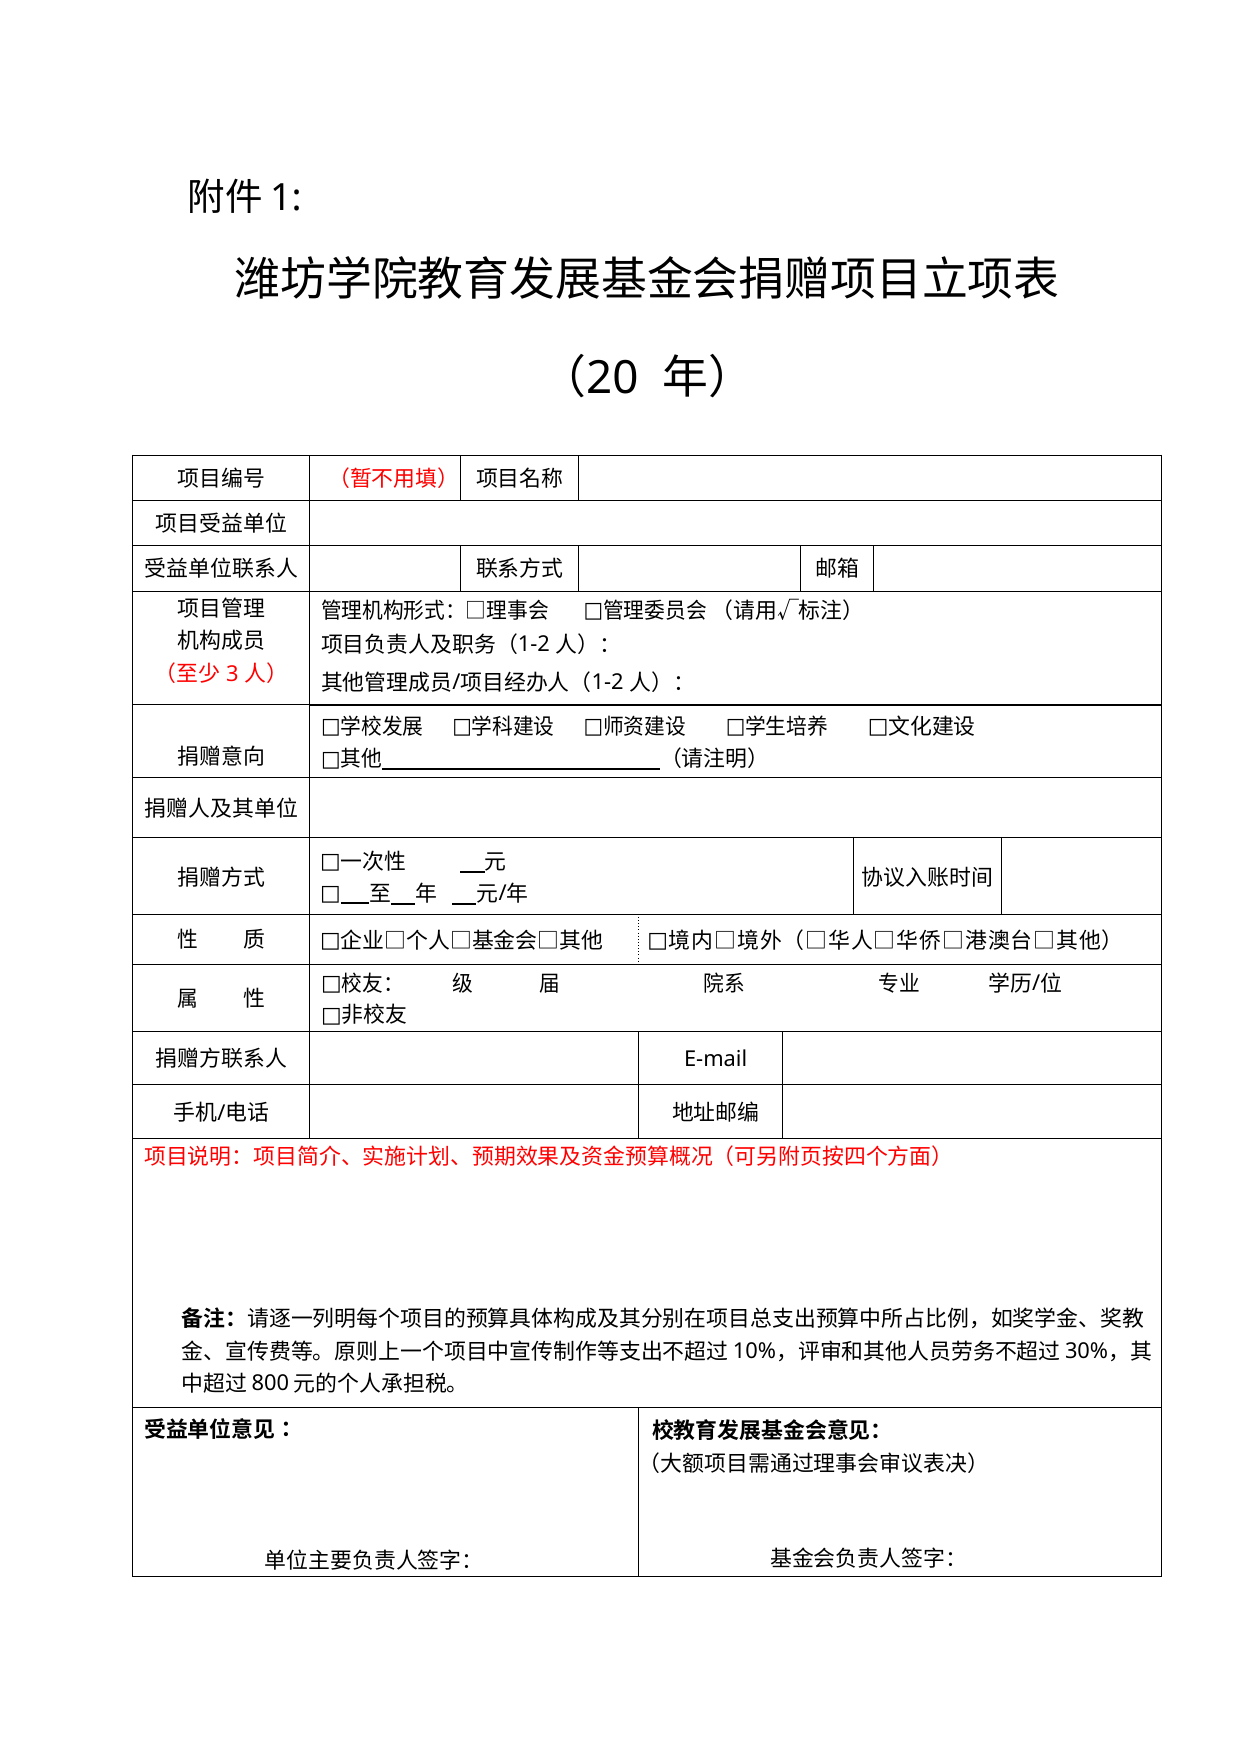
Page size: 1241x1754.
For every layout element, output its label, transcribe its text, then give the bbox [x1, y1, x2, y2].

table_cell □一次性 元 □ 至 年 元/年 [310, 838, 853, 914]
table_cell □校友： 级 届 院系 专业 学历/位 □非校友 [310, 965, 1161, 1031]
table_cell □学校发展 □学科建设 □师资建设 □学生培养 □文化建设 □其他 （请注明） [310, 706, 1161, 777]
table_cell 手机/电话 [133, 1085, 309, 1137]
text （20 年） [187, 324, 1106, 422]
table_cell 捐赠方式 [133, 838, 309, 914]
table_cell [310, 501, 1161, 545]
text 附件1: [187, 162, 1106, 227]
table_cell [310, 1085, 638, 1137]
table_cell 捐赠人及其单位 [133, 778, 309, 837]
table_cell 地址邮编 [639, 1085, 782, 1137]
table_cell 性 质 [133, 915, 309, 963]
table_header [579, 456, 1161, 500]
table_cell [874, 546, 1161, 591]
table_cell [133, 1408, 638, 1576]
table_cell 协议入账时间 [854, 838, 1001, 914]
table_cell [1002, 838, 1161, 914]
text 潍坊学院教育发展基金会捐赠项目立项表 [187, 227, 1106, 324]
table_cell 其他管理成员/项目经办人（1-2 人）： [310, 657, 1161, 704]
table_cell [783, 1085, 1161, 1137]
table_cell 受益单位联系人 [133, 546, 309, 591]
table_cell 项目受益单位 [133, 501, 309, 545]
table_cell 项目管理 机构成员 （至少 3 人） [133, 592, 309, 704]
table_cell 捐赠方联系人 [133, 1032, 309, 1084]
table_cell 属 性 [133, 965, 309, 1031]
table_cell 项目说明：项目简介、实施计划、预期效果及资金预算概况（可另附页按四个方面） 备注：请逐一列明每个项目的预算具体构成及其分别在项目总支出预算中所占比例，如奖学金、奖教金、宣传费等。原则上一个项目中宣传制作等支出不超过10%，评审和其他人员劳务不超过30%，其中超过800元的个人承担税。 [133, 1139, 1161, 1407]
table_cell 邮箱 [801, 546, 873, 591]
table_cell 管理机构形式：□理事会 □管理委员会 （请用√标注） [310, 592, 1161, 626]
table_cell [783, 1032, 1161, 1084]
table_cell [639, 1408, 1161, 1576]
table_cell 项目负责人及职务（1-2 人）： [310, 626, 1161, 657]
table_cell 捐赠意向 [133, 705, 309, 777]
table_cell [579, 546, 800, 591]
table_cell [310, 1032, 638, 1084]
table_cell E-mail [639, 1032, 782, 1084]
table_cell □企业□个人□基金会□其他 [310, 915, 638, 963]
table_cell □境内□境外（□华人□华侨□港澳台□其他） [638, 915, 1161, 963]
table_header 项目名称 [461, 456, 578, 500]
table_cell [310, 778, 1161, 837]
table_cell 联系方式 [461, 546, 578, 591]
table_header 项目编号 [133, 456, 309, 500]
table_cell [310, 546, 460, 591]
table_header （暂不用填） [310, 456, 460, 500]
